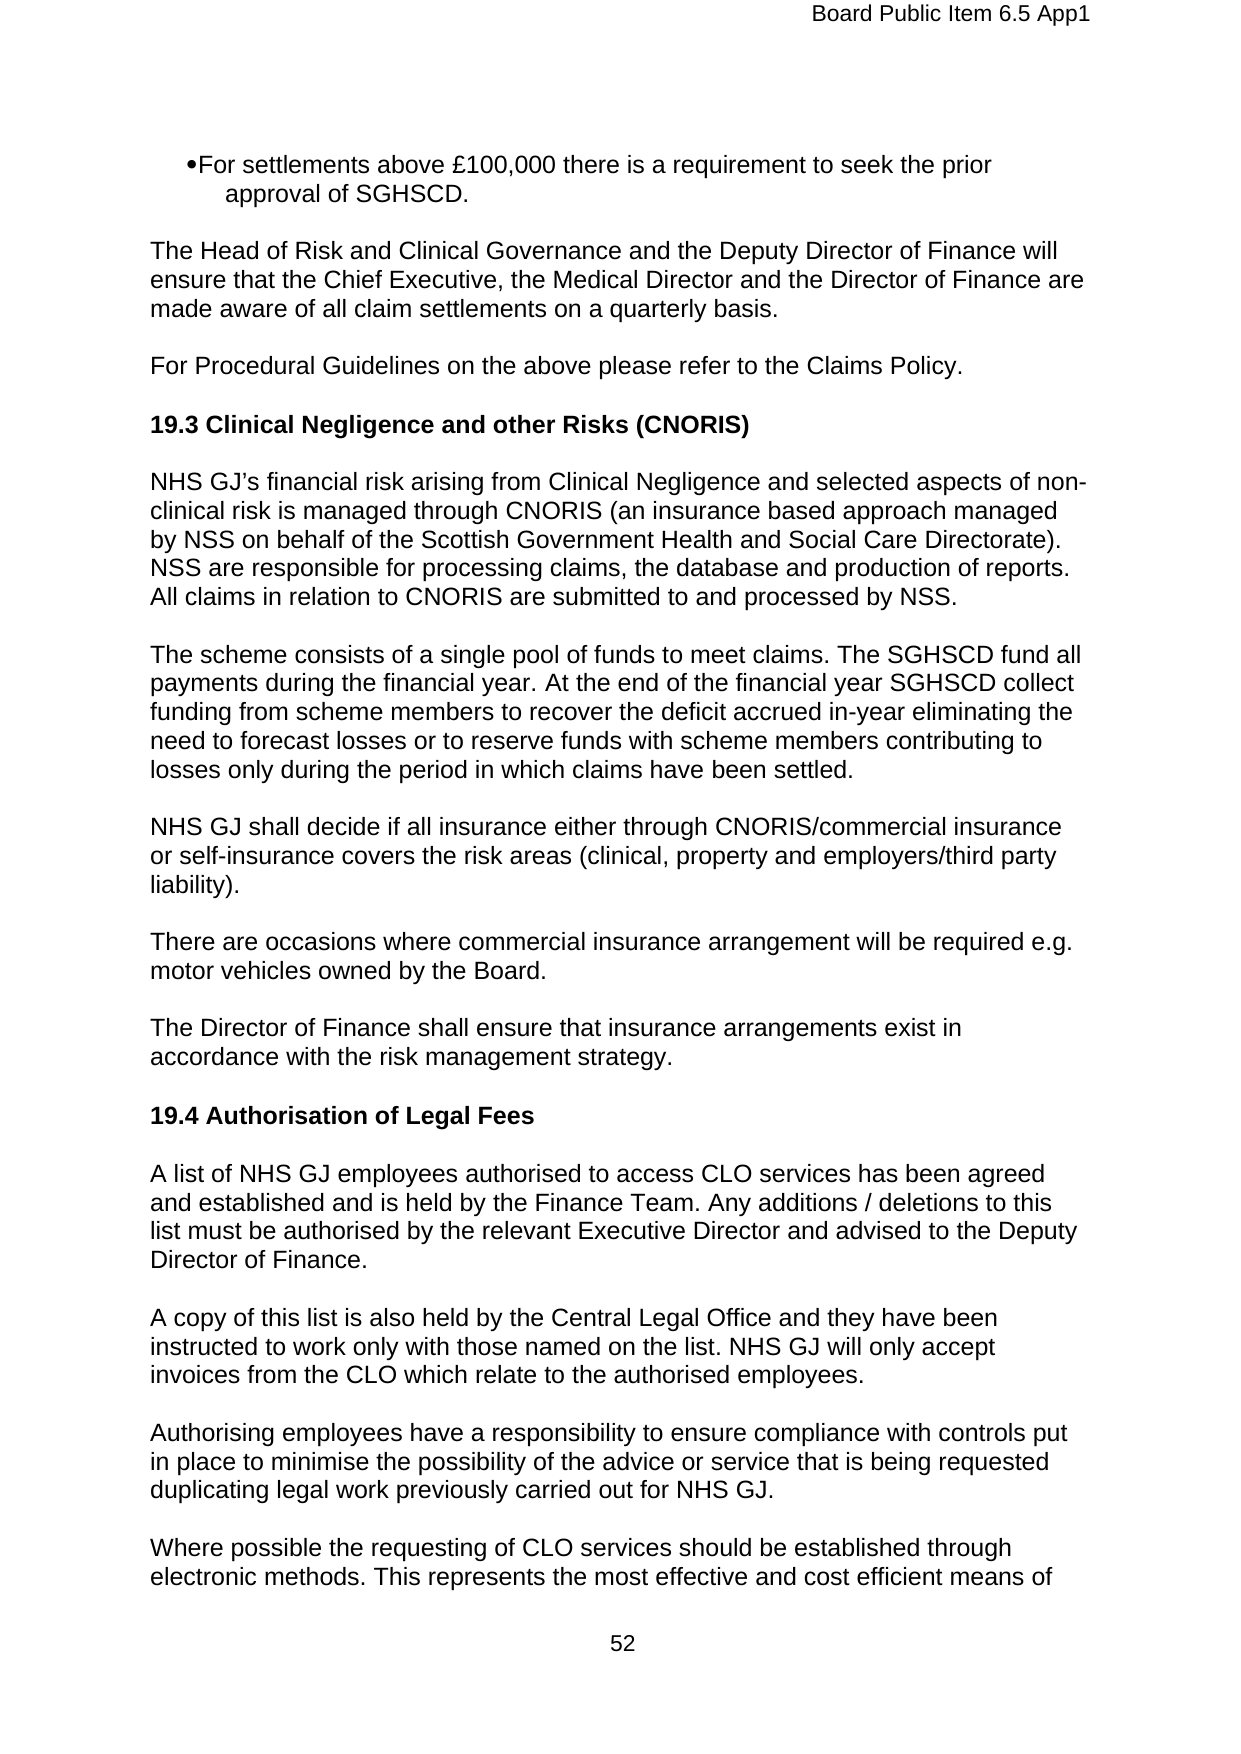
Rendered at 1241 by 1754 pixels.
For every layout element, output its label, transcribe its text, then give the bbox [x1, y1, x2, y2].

text NHS GJ shall decide if all insurance either through CNORIS/commercial insurance or self-insurance covers the risk areas (clinical, property and employers/third party liability). [150, 812, 1090, 898]
text 19.3 Clinical Negligence and other Risks (CNORIS) [150, 410, 1090, 438]
text A list of NHS GJ employees authorised to access CLO services has been agreed and established and is held by the Finance Team. Any additions / deletions to this list must be authorised by the relevant Executive Director and advised to the Deputy Director of Finance. [150, 1159, 1090, 1274]
text Authorising employees have a responsibility to ensure compliance with controls put in place to minimise the possibility of the advice or service that is being requested duplicating legal work previously carried out for NHS GJ. [150, 1418, 1090, 1504]
text NHS GJ’s financial risk arising from Clinical Negligence and selected aspects of non-clinical risk is managed through CNORIS (an insurance based approach managed by NSS on behalf of the Scottish Government Health and Social Care Directorate). NSS are responsible for processing claims, the database and production of reports. All claims in relation to CNORIS are submitted to and processed by NSS. [150, 467, 1090, 611]
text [150, 1533, 1090, 1590]
text 19.4 Authorisation of Legal Fees [150, 1101, 1090, 1129]
text A copy of this list is also held by the Central Legal Office and they have been instructed to work only with those named on the list. NHS GJ will only accept invoices from the CLO which relate to the authorised employees. [150, 1303, 1090, 1389]
list For settlements above £100,000 there is a requirement to seek the prior approval of SGHSCD. [187, 150, 1067, 208]
text The Director of Finance shall ensure that insurance arrangements exist in accordance with the risk management strategy. [150, 1013, 1090, 1071]
text The scheme consists of a single pool of funds to meet claims. The SGHSCD fund all payments during the financial year. At the end of the financial year SGHSCD collect funding from scheme members to recover the deficit accrued in-year eliminating the need to forecast losses or to reserve funds with scheme members contributing to losses only during the period in which claims have been settled. [150, 640, 1090, 783]
text There are occasions where commercial insurance arrangement will be required e.g. motor vehicles owned by the Board. [150, 927, 1090, 985]
text For Procedural Guidelines on the above please refer to the Claims Policy. [150, 351, 1090, 380]
text The Head of Risk and Clinical Governance and the Deputy Director of Finance will ensure that the Chief Executive, the Medical Director and the Director of Finance are made aware of all claim settlements on a quarterly basis. [150, 236, 1090, 323]
